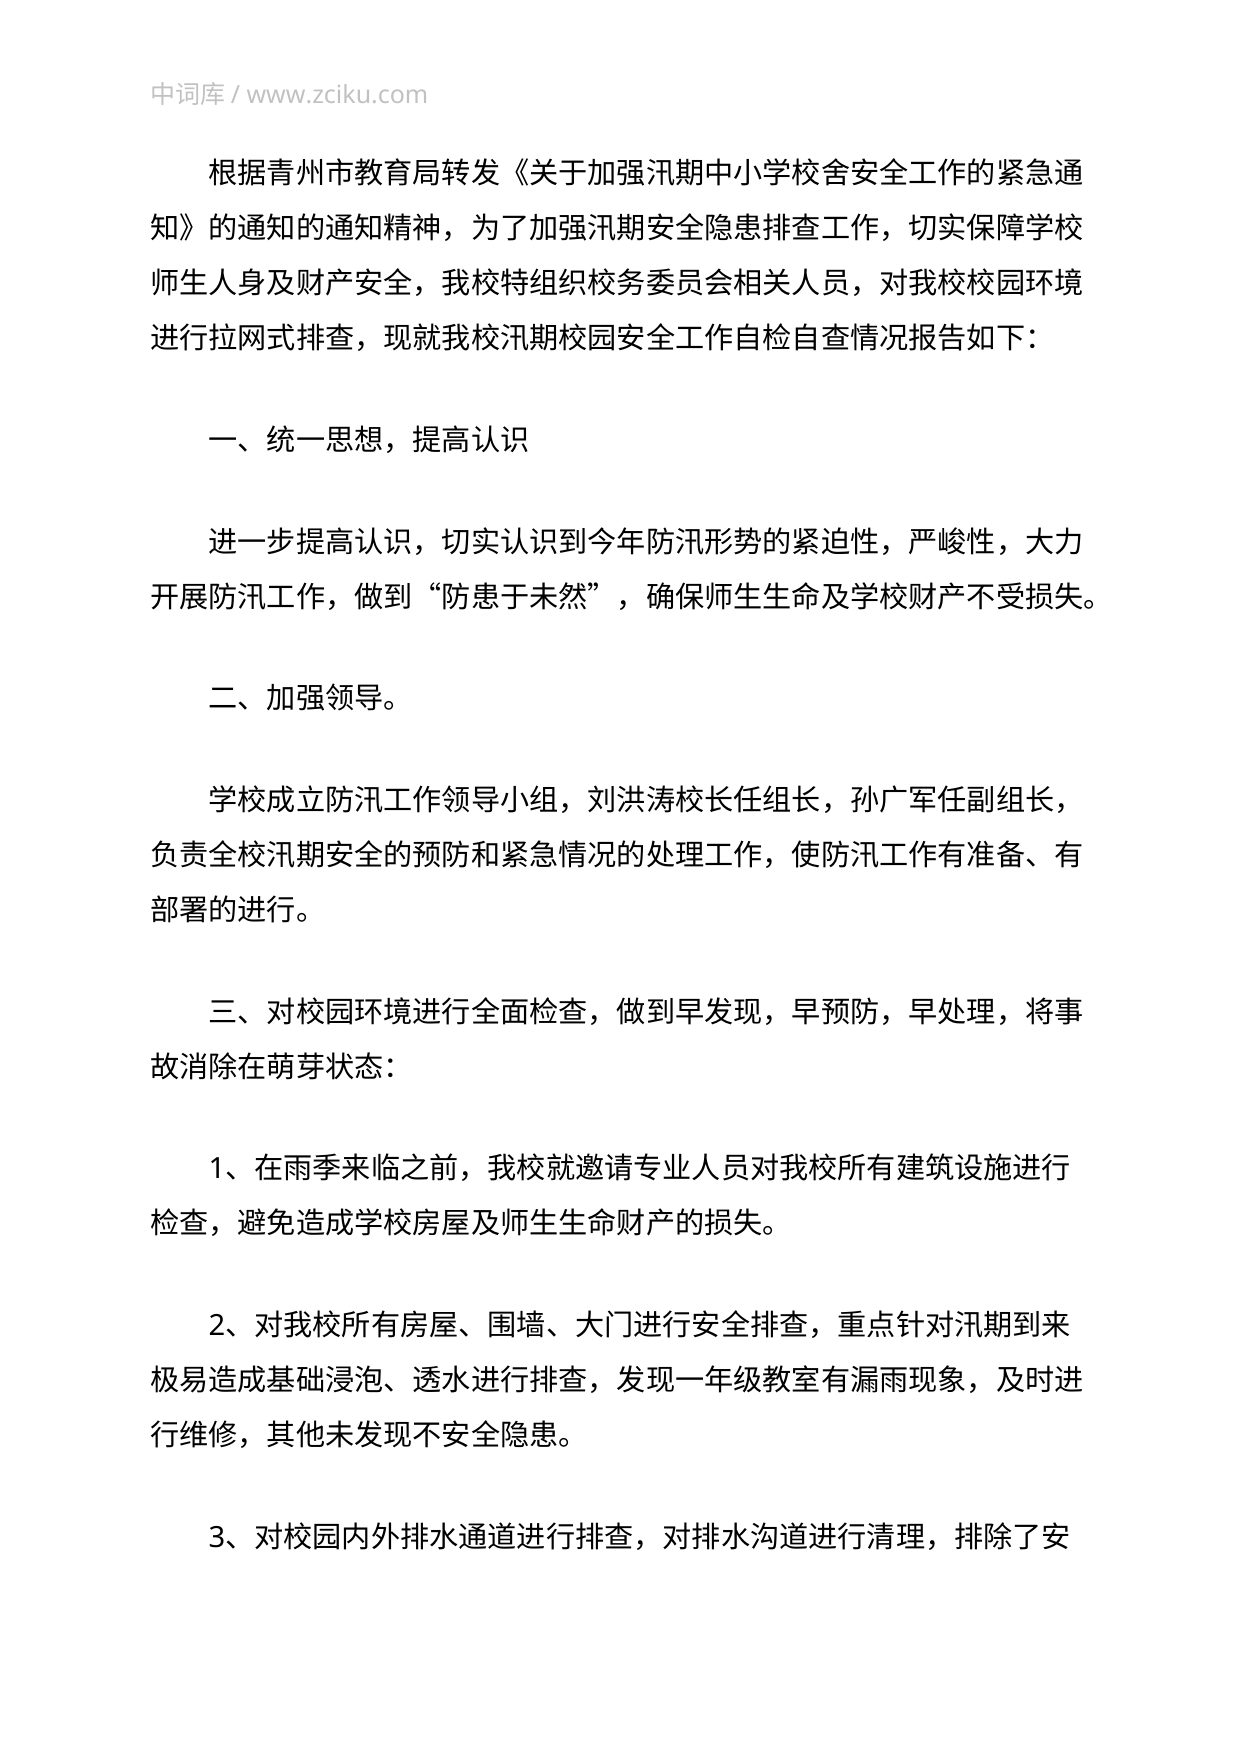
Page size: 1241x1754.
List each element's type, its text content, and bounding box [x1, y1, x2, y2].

text 1、在雨季来临之前，我校就邀请专业人员对我校所有建筑设施进行检查，避免造成学校房屋及师生生命财产的损失。 [150, 1145, 1090, 1242]
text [150, 1513, 1090, 1556]
text 三、对校园环境进行全面检查，做到早发现，早预防，早处理，将事故消除在萌芽状态： [150, 988, 1090, 1085]
text 一、统一思想，提高认识 [150, 416, 1090, 459]
text 根据青州市教育局转发《关于加强汛期中小学校舍安全工作的紧急通知》的通知的通知精神，为了加强汛期安全隐患排查工作，切实保障学校师生人身及财产安全，我校特组织校务委员会相关人员，对我校校园环境进行拉网式排查，现就我校汛期校园安全工作自检自查情况报告如下： [150, 150, 1090, 357]
text 二、加强领导。 [150, 675, 1090, 717]
text 2、对我校所有房屋、围墙、大门进行安全排查，重点针对汛期到来极易造成基础浸泡、透水进行排查，发现一年级教室有漏雨现象，及时进行维修，其他未发现不安全隐患。 [150, 1302, 1090, 1454]
text 进一步提高认识，切实认识到今年防汛形势的紧迫性，严峻性，大力开展防汛工作，做到“防患于未然”，确保师生生命及学校财产不受损失。 [150, 518, 1090, 615]
text 学校成立防汛工作领导小组，刘洪涛校长任组长，孙广军任副组长，负责全校汛期安全的预防和紧急情况的处理工作，使防汛工作有准备、有部署的进行。 [150, 777, 1090, 929]
